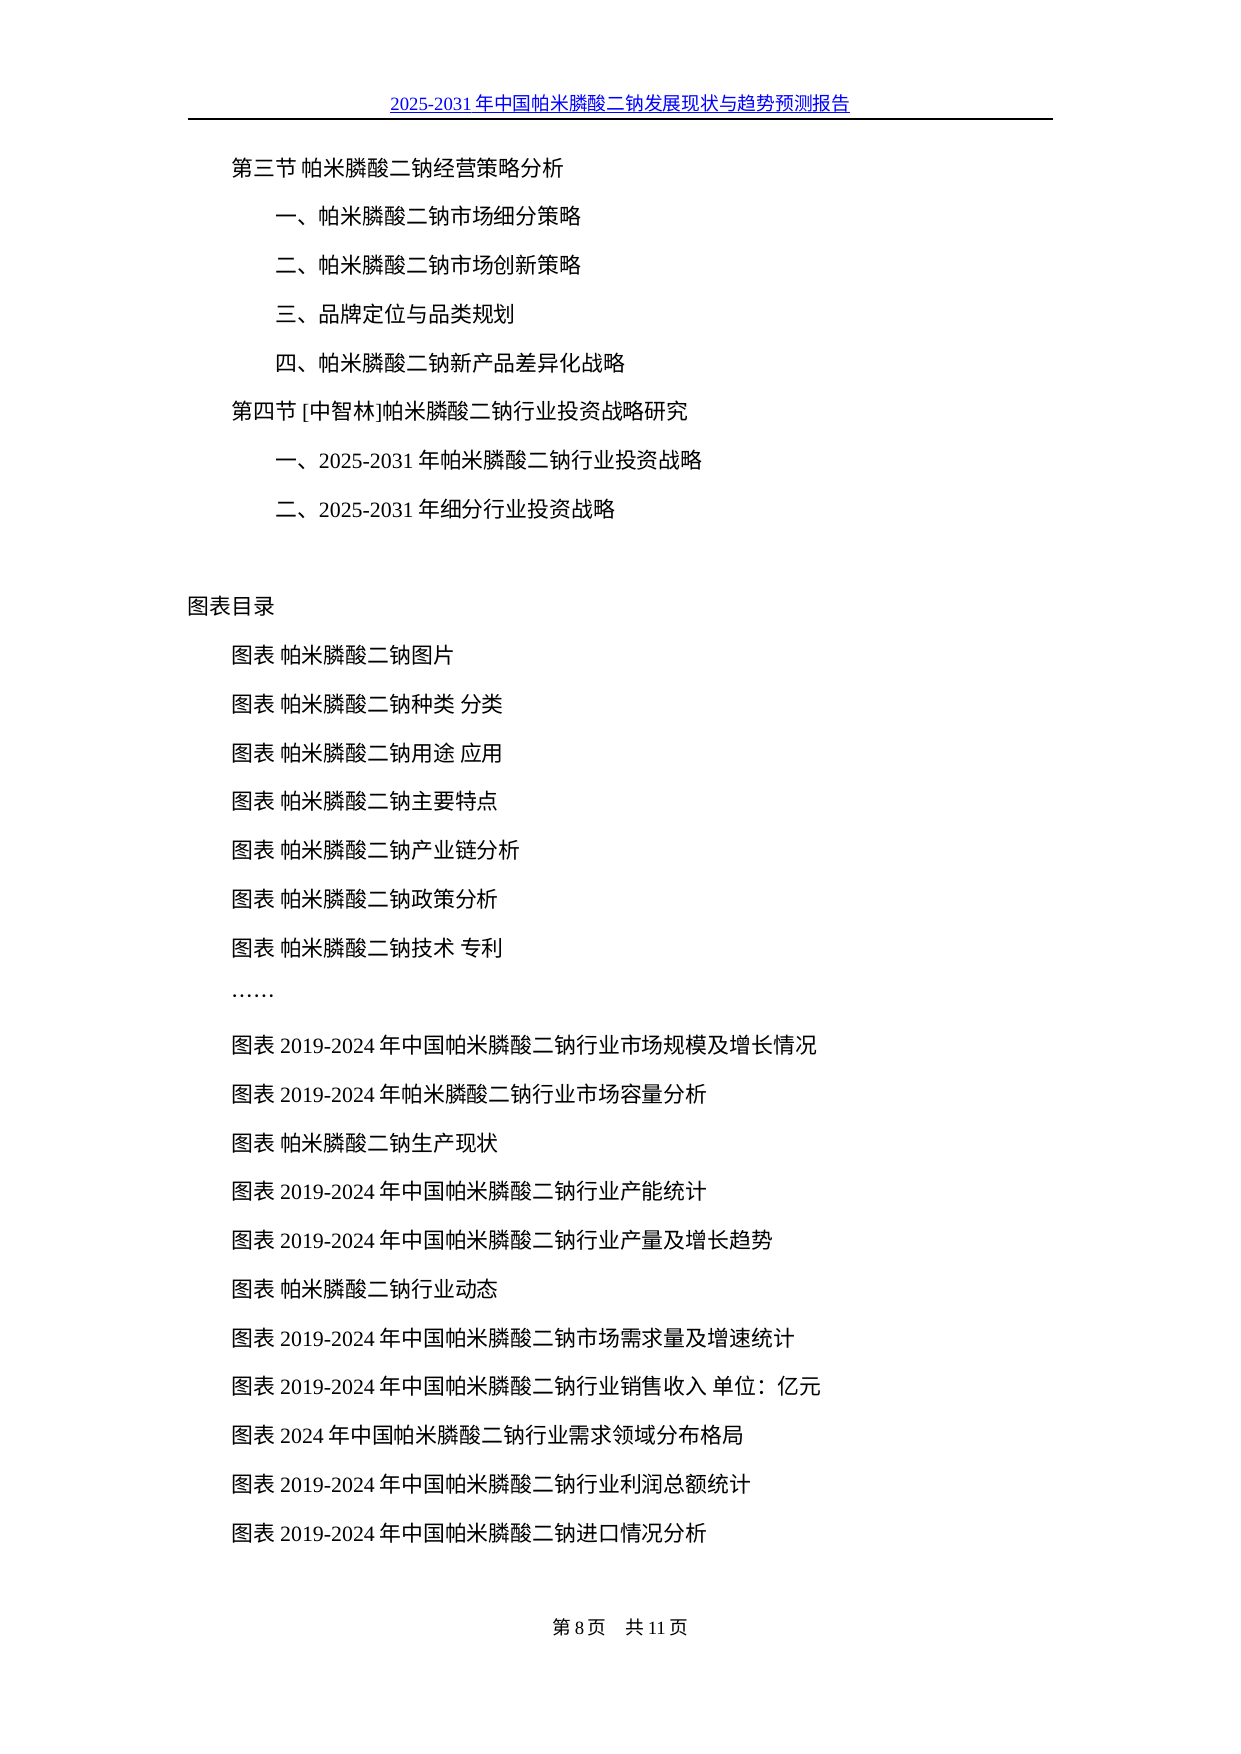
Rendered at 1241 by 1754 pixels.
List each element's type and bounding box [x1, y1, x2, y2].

text [187, 150, 1053, 1548]
